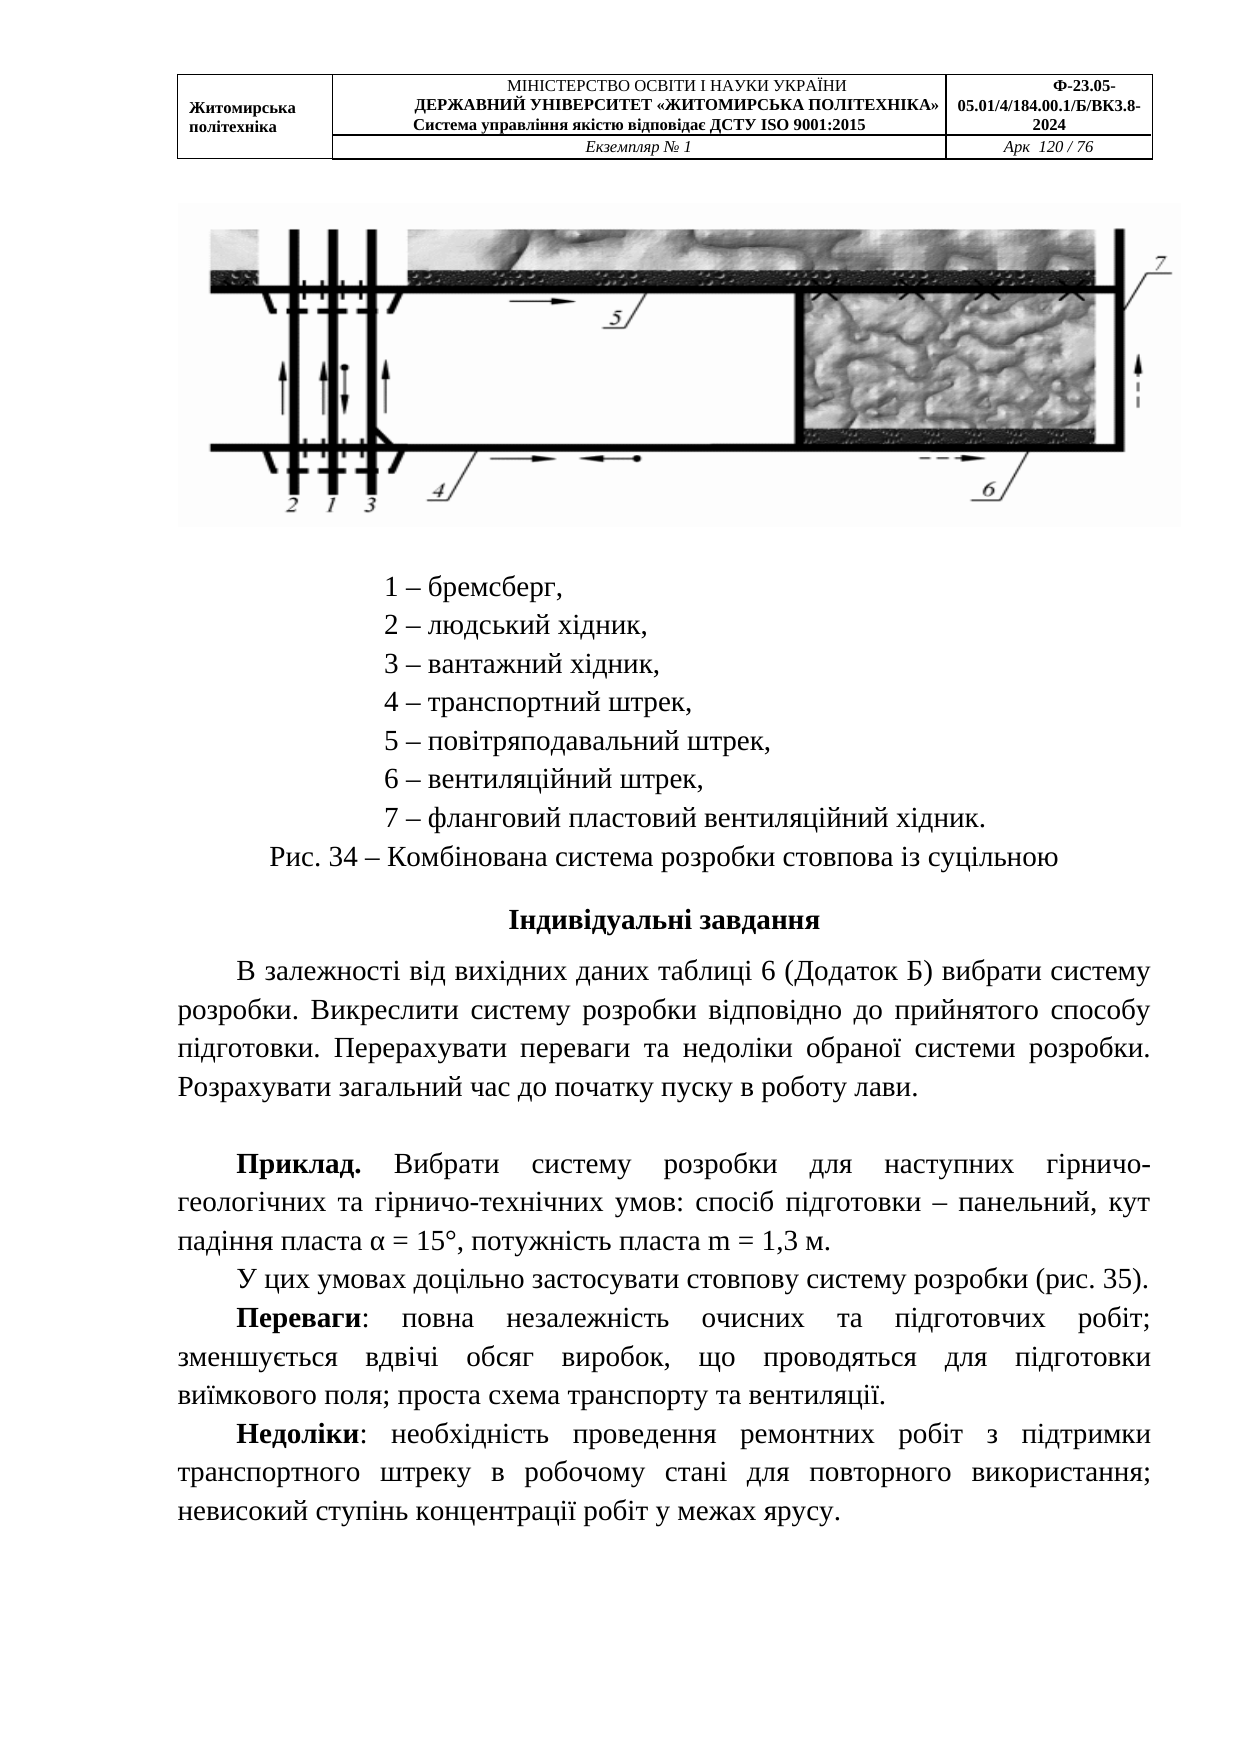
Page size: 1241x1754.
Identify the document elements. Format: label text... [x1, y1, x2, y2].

text 1 – бремсберг, [177, 569, 1151, 602]
picture [177, 202, 1182, 527]
text У цих умовах доцільно застосувати стовпову систему розробки (рис. 35). [177, 1262, 1152, 1295]
text 5 – повітряподавальний штрек, [177, 723, 1151, 757]
text 2 – людський хідник, [177, 607, 1151, 641]
text Недоліки: необхідність проведення ремонтних робіт з підтримки транспортного штреку в робочому стані для повторного використання; невисокий ступінь концентрації робіт у межах ярусу. [177, 1416, 1152, 1526]
text 3 – вантажний хідник, [177, 646, 1151, 679]
text 7 – фланговий пластовий вентиляційний хідник. [177, 800, 1151, 834]
text 6 – вентиляційний штрек, [177, 762, 1151, 795]
text Переваги: повна незалежність очисних та підготовчих робіт; зменшується вдвічі обсяг виробок, що проводяться для підготовки виїмкового поля; проста схема транспорту та вентиляції. [177, 1300, 1152, 1411]
text В залежності від вихідних даних таблиці 6 (Додаток Б) вибрати систему розробки. Викреслити систему розробки відповідно до прийнятого способу підготовки. Перерахувати переваги та недоліки обраної системи розробки. Розрахувати загальний час до початку пуску в роботу лави. [177, 953, 1152, 1102]
text Індивідуальні завдання [177, 902, 1151, 936]
text 4 – транспортний штрек, [177, 684, 1151, 718]
text Приклад. Вибрати систему розробки для наступних гірничо-геологічних та гірничо-технічних умов: спосіб підготовки – панельний, кут падіння пласта α = 15°, потужність пласта m = 1,3 м. [177, 1146, 1152, 1257]
text Рис. 34 – Комбінована система розробки стовпова із суцільною [177, 839, 1151, 872]
